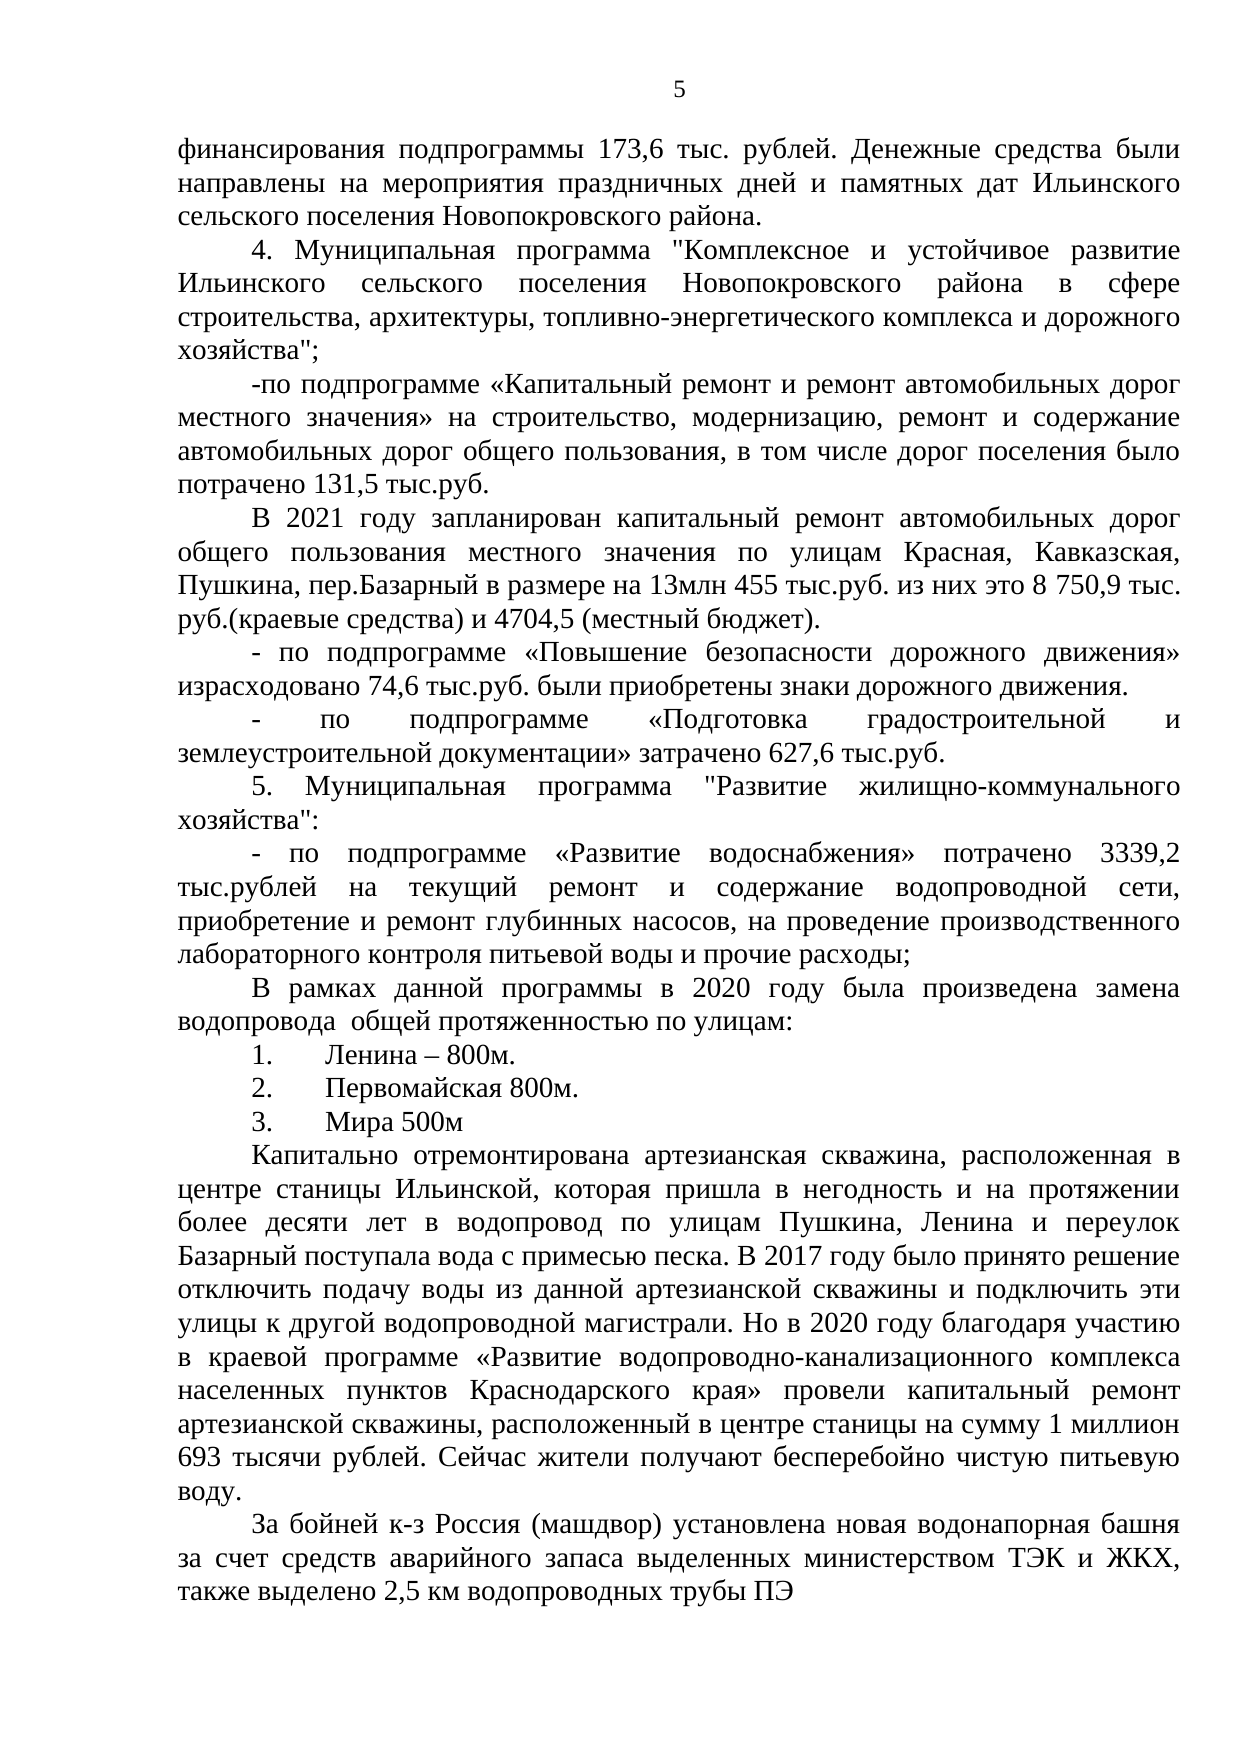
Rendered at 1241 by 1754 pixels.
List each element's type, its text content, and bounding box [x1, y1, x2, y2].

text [177, 131, 1181, 232]
list Первомайская 800м. [177, 1070, 1181, 1104]
text В рамках данной программы в 2020 году была произведена замена водопровода общей протяженностью по улицам: [177, 970, 1181, 1037]
text - по подпрограмме «Развитие водоснабжения» потрачено 3339,2 тыс.рублей на текущий ремонт и содержание водопроводной сети, приобретение и ремонт глубинных насосов, на проведение производственного лабораторного контроля питьевой воды и прочие расходы; [177, 836, 1181, 970]
text За бойней к-з Россия (машдвор) установлена новая водонапорная башня за счет средств аварийного запаса выделенных министерством ТЭК и ЖКХ, также выделено 2,5 км водопроводных трубы ПЭ [177, 1506, 1181, 1607]
text Капитально отремонтирована артезианская скважина, расположенная в центре станицы Ильинской, которая пришла в негодность и на протяжении более десяти лет в водопровод по улицам Пушкина, Ленина и переулок Базарный поступала вода с примесью песка. В 2017 году было принято решение отключить подачу воды из данной артезианской скважины и подключить эти улицы к другой водопроводной магистрали. Но в 2020 году благодаря участию в краевой программе «Развитие водопроводно-канализационного комплекса населенных пунктов Краснодарского края» провели капитальный ремонт артезианской скважины, расположенный в центре станицы на сумму 1 миллион 693 тысячи рублей. Сейчас жители получают бесперебойно чистую питьевую воду. [177, 1137, 1181, 1506]
list Ленина – 800м. [177, 1037, 1181, 1070]
list -по подпрограмме «Капитальный ремонт и ремонт автомобильных дорог местного значения» на строительство, модернизацию, ремонт и содержание автомобильных дорог общего пользования, в том числе дорог поселения было потрачено 131,5 тыс.руб. [177, 366, 1181, 500]
text - по подпрограмме «Повышение безопасности дорожного движения» израсходовано 74,6 тыс.руб. были приобретены знаки дорожного движения. [177, 634, 1181, 701]
list В 2021 году запланирован капитальный ремонт автомобильных дорог общего пользования местного значения по улицам Красная, Кавказская, Пушкина, пер.Базарный в размере на 13млн 455 тыс.руб. из них это 8 750,9 тыс. руб.(краевые средства) и 4704,5 (местный бюджет). [177, 500, 1181, 634]
list Мира 500м [177, 1104, 1181, 1137]
text 4. Муниципальная программа "Комплексное и устойчивое развитие Ильинского сельского поселения Новопокровского района в сфере строительства, архитектуры, топливно-энергетического комплекса и дорожного хозяйства"; [177, 232, 1181, 366]
text 5. Муниципальная программа "Развитие жилищно-коммунального хозяйства": [177, 768, 1181, 836]
text - по подпрограмме «Подготовка градостроительной и землеустроительной документации» затрачено 627,6 тыс.руб. [177, 701, 1181, 768]
